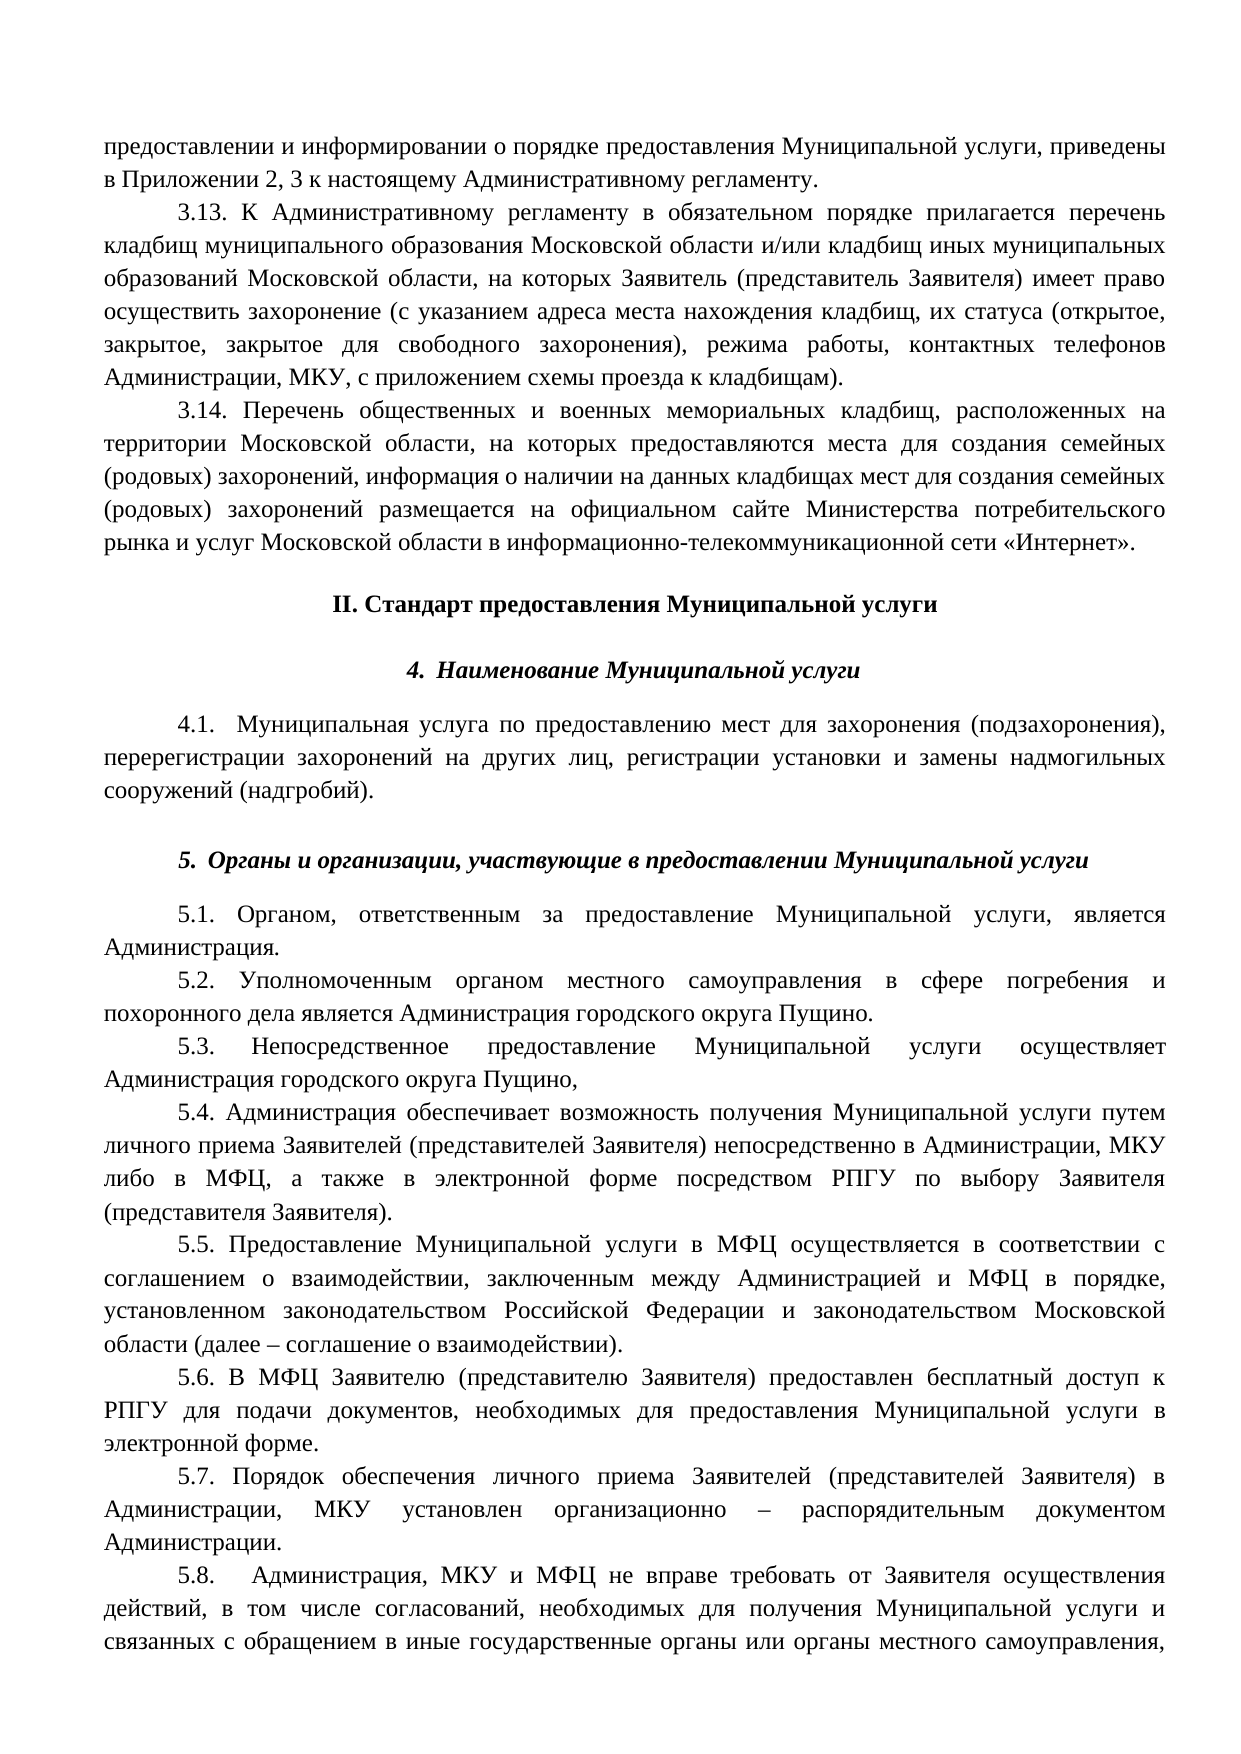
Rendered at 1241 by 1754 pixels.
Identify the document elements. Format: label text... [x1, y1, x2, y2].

list 5.5. Предоставление Муниципальной услуги в МФЦ осуществляется в соответствии с соглашением о взаимодействии, заключенным между Администрацией и МФЦ в порядке, установленном законодательством Российской Федерации и законодательством Московской области (далее – соглашение о взаимодействии). [103, 1229, 1166, 1357]
list 5.7. Порядок обеспечения личного приема Заявителей (представителей Заявителя) в Администрации, МКУ установлен организационно – распорядительным документом Администрации. [103, 1461, 1166, 1556]
list 5. Органы и организации, участвующие в предоставлении Муниципальной услуги [103, 846, 1166, 874]
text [103, 1560, 1166, 1654]
text II. Стандарт предоставления Муниципальной услуги [103, 589, 1166, 618]
list 3.13. К Административному регламенту в обязательном порядке прилагается перечень кладбищ муниципального образования Московской области и/или кладбищ иных муниципальных образований Московской области, на которых Заявитель (представитель Заявителя) имеет право осуществить захоронение (с указанием адреса места нахождения кладбищ, их статуса (открытое, закрытое, закрытое для свободного захоронения), режима работы, контактных телефонов Администрации, МКУ, с приложением схемы проезда к кладбищам). [103, 197, 1166, 391]
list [103, 131, 1166, 193]
text 5.2. Уполномоченным органом местного самоуправления в сфере погребения и похоронного дела является Администрация городского округа Пущино. [103, 965, 1166, 1027]
list 5.6. В МФЦ Заявителю (представителю Заявителя) предоставлен бесплатный доступ к РПГУ для подачи документов, необходимых для предоставления Муниципальной услуги в электронной форме. [103, 1362, 1166, 1456]
list 3.14. Перечень общественных и военных мемориальных кладбищ, расположенных на территории Московской области, на которых предоставляются места для создания семейных (родовых) захоронений, информация о наличии на данных кладбищах мест для создания семейных (родовых) захоронений размещается на официальном сайте Министерства потребительского рынка и услуг Московской области в информационно-телекоммуникационной сети «Интернет». [103, 395, 1166, 556]
list 4. Наименование Муниципальной услуги [103, 655, 1166, 684]
list Непосредственное предоставление Муниципальной услуги осуществляет Администрация городского округа Пущино, [103, 1031, 1166, 1093]
text 5.1. Органом, ответственным за предоставление Муниципальной услуги, является Администрация. [103, 899, 1166, 961]
list 5.4. Администрация обеспечивает возможность получения Муниципальной услуги путем личного приема Заявителей (представителей Заявителя) непосредственно в Администрации, МКУ либо в МФЦ, а также в электронной форме посредством РПГУ по выбору Заявителя (представителя Заявителя). [103, 1097, 1166, 1225]
list 4.1. Муниципальная услуга по предоставлению мест для захоронения (подзахоронения), перерегистрации захоронений на других лиц, регистрации установки и замены надмогильных сооружений (надгробий). [103, 709, 1166, 804]
